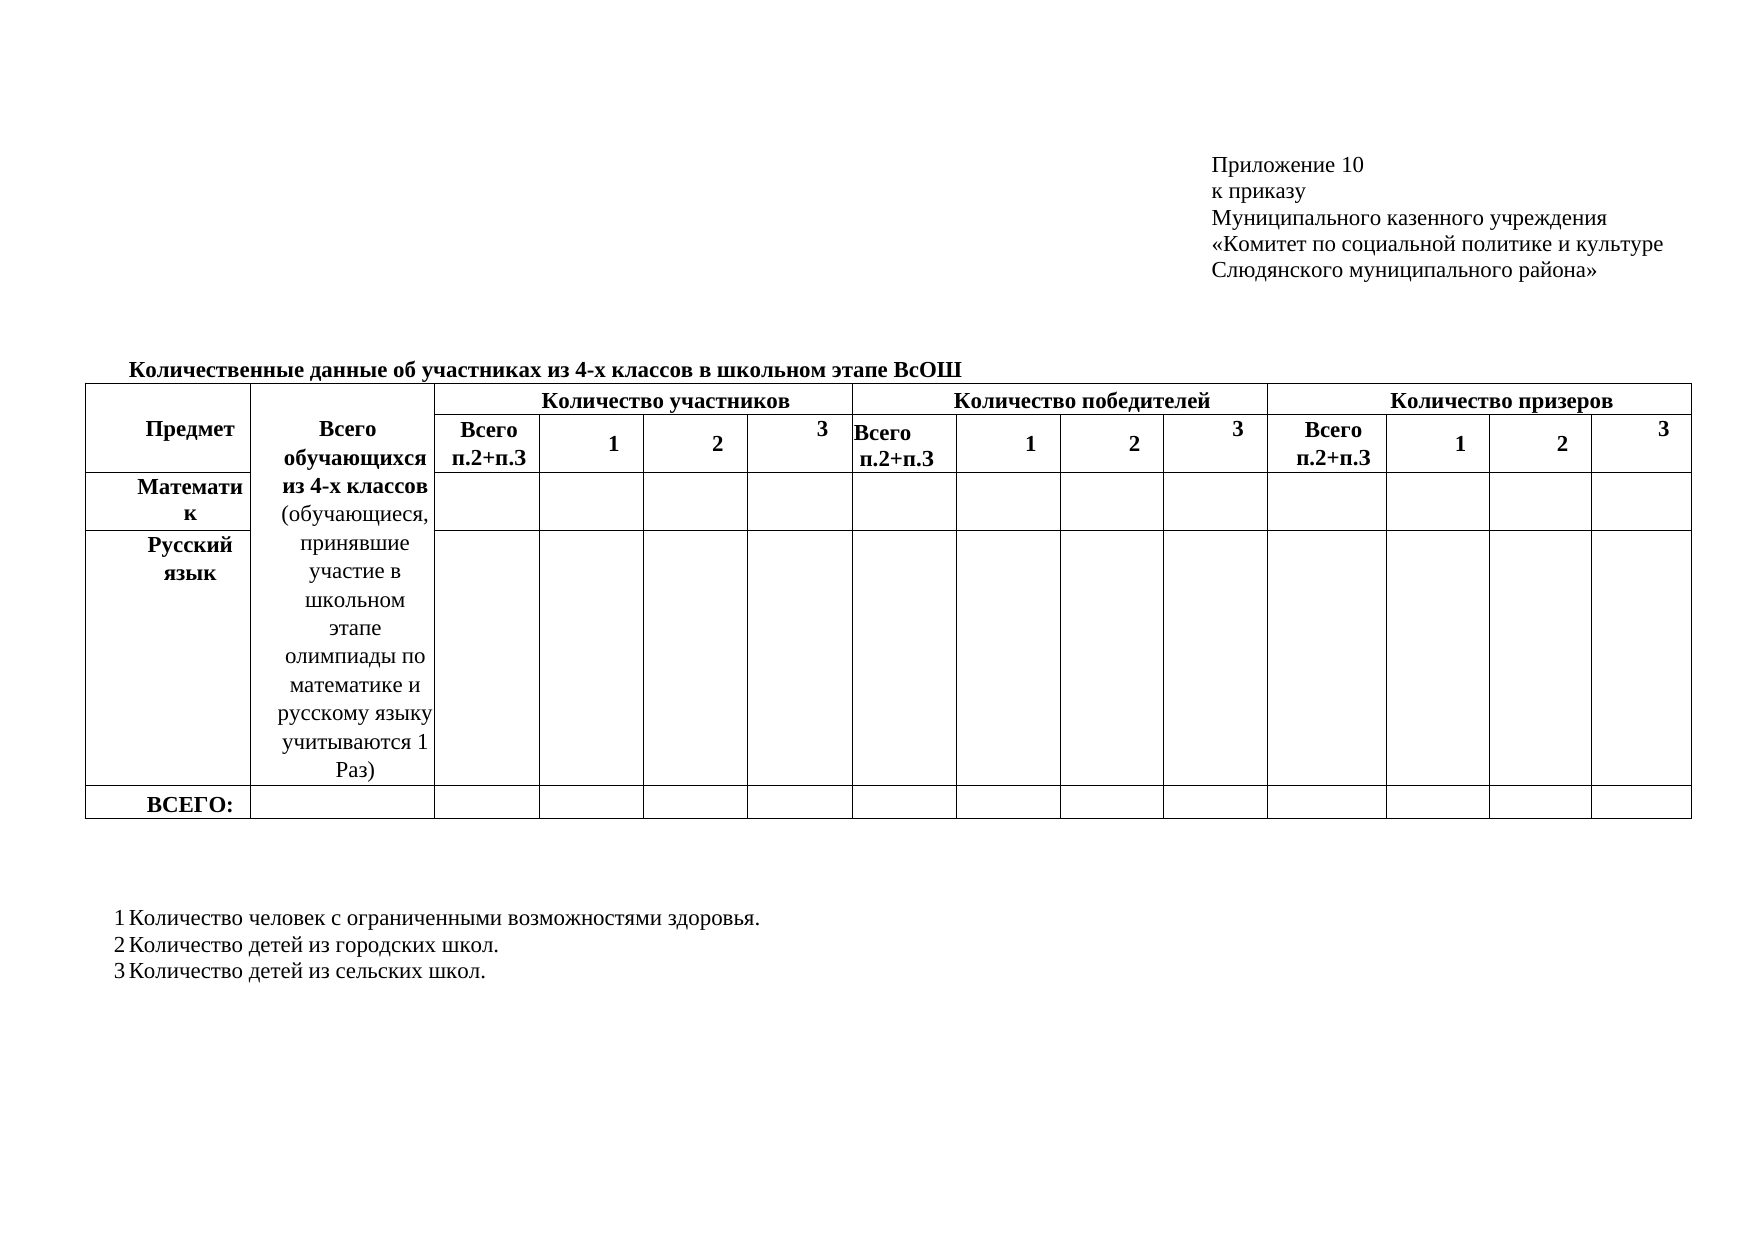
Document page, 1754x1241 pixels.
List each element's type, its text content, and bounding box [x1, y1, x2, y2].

table_cell 1 [540, 415, 643, 472]
table_cell [853, 531, 956, 785]
table_cell 1 [1387, 415, 1489, 472]
list Количество детей из сельских школ. [114, 957, 1693, 983]
table_cell Всего п.2+п.З [1268, 415, 1386, 472]
list Количество человек с ограниченными возможностями здоровья. [114, 904, 1693, 931]
table_cell [1164, 531, 1267, 785]
table_cell [957, 531, 1060, 785]
table_header Всего обучающихся из 4-х классов (обучающиеся, принявшие участие в школьном этапе олимпиады по математике и русскому языку учитываются 1 Раз) [251, 384, 434, 785]
list Количество детей из городских школ. [114, 931, 1693, 957]
text Количественные данные об участниках из 4-х классов в школьном этапе ВсОШ [128, 356, 1693, 383]
table_cell Русский язык [86, 531, 250, 785]
table_cell [540, 473, 643, 530]
table_cell [644, 531, 747, 785]
table_cell Всего п.2+п.З [435, 415, 539, 472]
table_cell [748, 473, 852, 530]
table_cell ВСЕГО: [86, 786, 250, 818]
table_cell [1387, 473, 1489, 530]
table_cell [1268, 473, 1386, 530]
table_cell 3 [748, 415, 852, 472]
table_cell [853, 473, 956, 530]
table_cell [644, 786, 747, 818]
table_cell [1387, 786, 1489, 818]
table_header Количество победителей [853, 384, 1267, 414]
table_cell 2 [1061, 415, 1163, 472]
table_cell [1061, 786, 1163, 818]
table_cell [1490, 786, 1591, 818]
table_cell [435, 473, 539, 530]
table_cell [1592, 786, 1691, 818]
table_cell [435, 786, 539, 818]
table_header Количество участников [435, 384, 852, 414]
table_cell [251, 786, 434, 818]
table_cell [1164, 786, 1267, 818]
table_cell [644, 473, 747, 530]
table_cell [1592, 473, 1691, 530]
table_cell [1592, 531, 1691, 785]
table_cell 3 [1592, 415, 1691, 472]
table_cell [748, 531, 852, 785]
table_cell [1490, 473, 1591, 530]
table_cell [1490, 531, 1591, 785]
table_cell 3 [1164, 415, 1267, 472]
table_cell [748, 786, 852, 818]
table_cell [1268, 531, 1386, 785]
table_cell [435, 531, 539, 785]
table_cell [957, 473, 1060, 530]
table_header Предмет [86, 384, 250, 472]
table_header Количество призеров [1268, 384, 1691, 414]
table_cell [1387, 531, 1489, 785]
table_cell 2 [1490, 415, 1591, 472]
table_cell [1164, 473, 1267, 530]
table_cell [540, 786, 643, 818]
table_cell [1268, 786, 1386, 818]
table_cell [957, 786, 1060, 818]
table_cell [1061, 473, 1163, 530]
table_cell 1 [957, 415, 1060, 472]
table_cell [853, 786, 956, 818]
table_cell Всего п.2+п.З [853, 415, 956, 472]
table_cell Математик а [86, 473, 250, 530]
table_cell [540, 531, 643, 785]
table_cell [1061, 531, 1163, 785]
table_cell 2 [644, 415, 747, 472]
